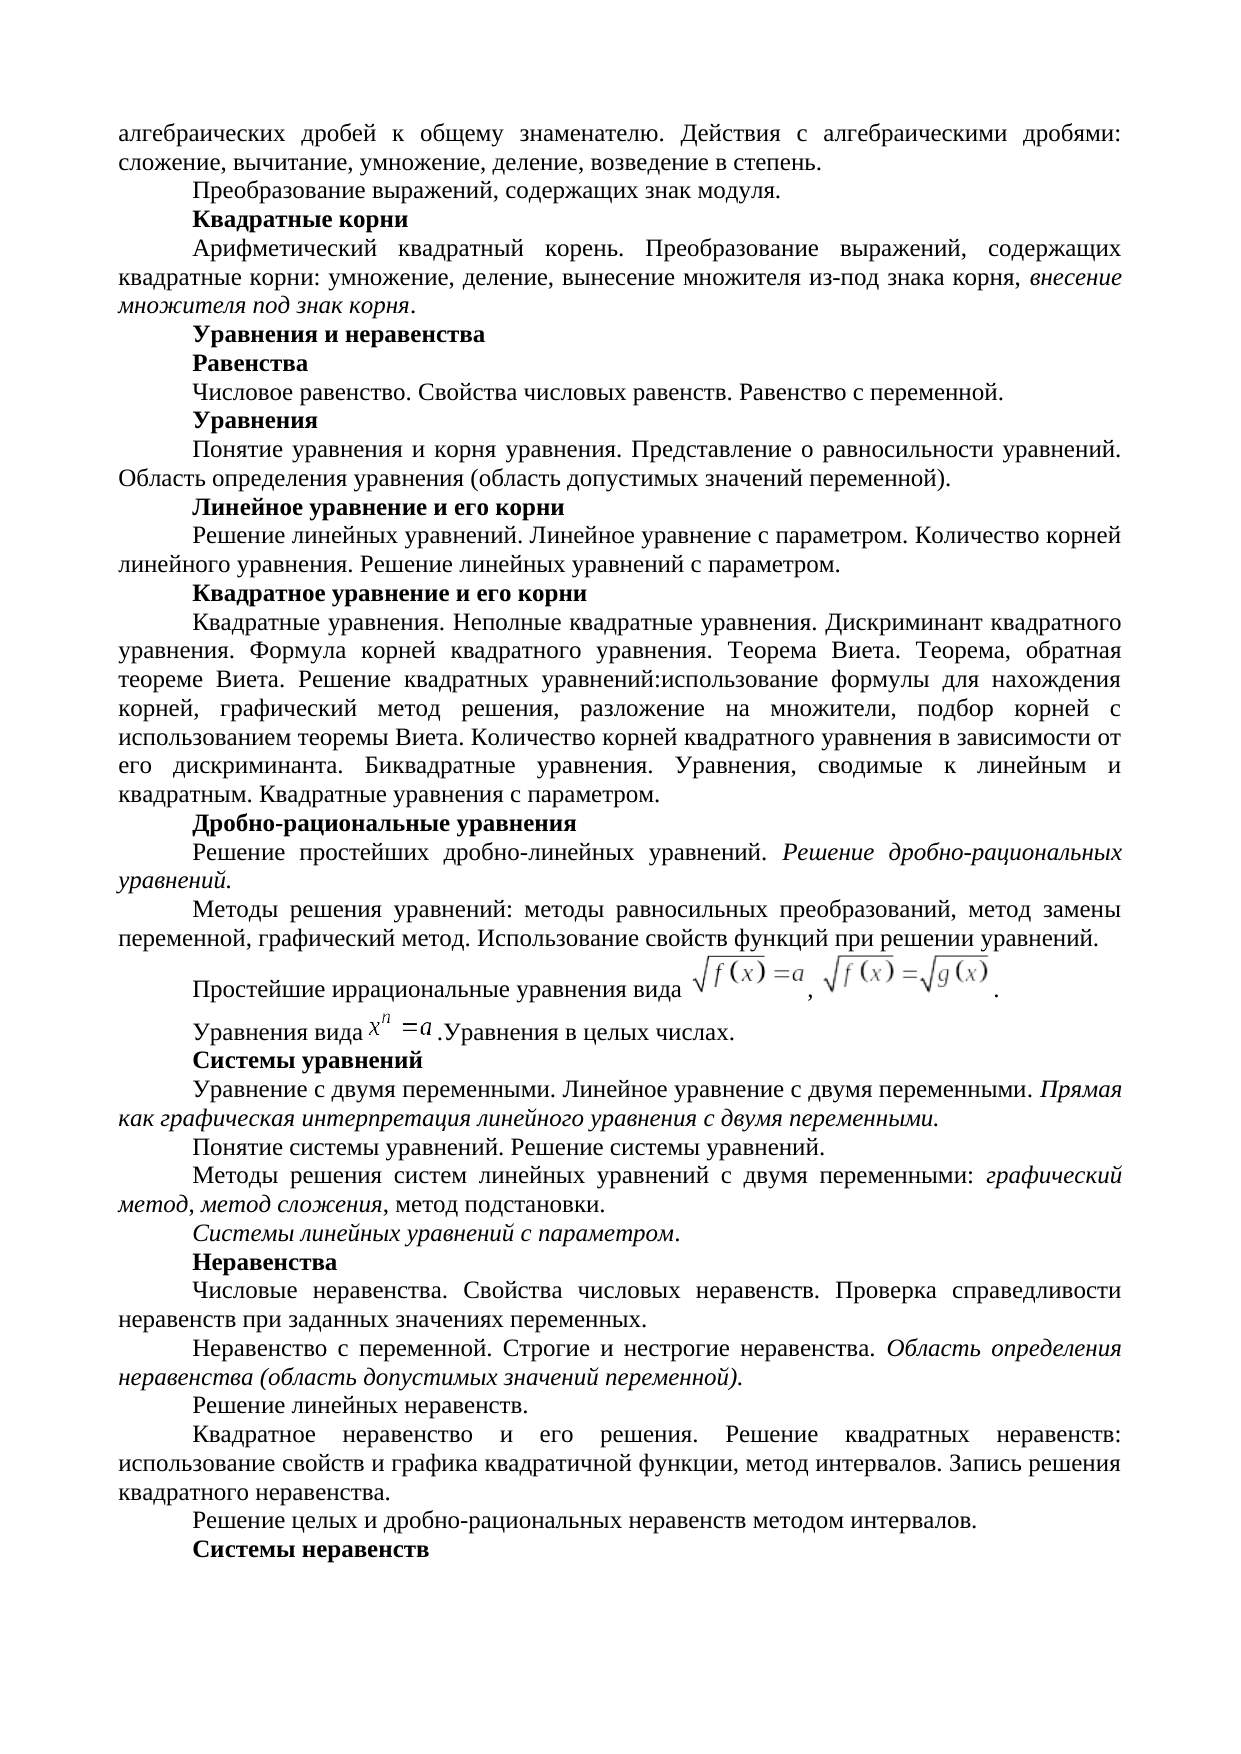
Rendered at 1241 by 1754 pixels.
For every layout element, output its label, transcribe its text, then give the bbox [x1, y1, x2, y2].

text Системы неравенств [118, 1534, 1122, 1563]
text Уравнения вида.Уравнения в целых числах. [118, 1003, 1122, 1046]
text Неравенства [118, 1247, 1122, 1276]
text Равенства [118, 348, 1122, 377]
text Арифметический квадратный корень. Преобразование выражений, содержащих квадратные корни: умножение, деление, вынесение множителя из-под знака корня, внесение множителя под знак корня. [118, 233, 1122, 319]
subtitle Уравнения и неравенства [118, 319, 1122, 348]
text Решение линейных неравенств. [118, 1391, 1122, 1419]
text Квадратное неравенство и его решения. Решение квадратных неравенств: использование свойств и графика квадратичной функции, метод интервалов. Запись решения квадратного неравенства. [118, 1419, 1122, 1506]
text Линейное уравнение и его корни [118, 492, 1122, 521]
text Уравнения [118, 406, 1122, 434]
text Решение простейших дробно-линейных уравнений. Решение дробно-рациональных уравнений. [118, 837, 1122, 894]
text Решение линейных уравнений. Линейное уравнение с параметром. Количество корней линейного уравнения. Решение линейных уравнений с параметром. [118, 521, 1122, 578]
text Системы уравнений [118, 1046, 1122, 1074]
text Методы решения систем линейных уравнений с двумя переменными: графический метод, метод сложения, метод подстановки. [118, 1161, 1122, 1218]
text Квадратные корни [118, 204, 1122, 233]
text Понятие системы уравнений. Решение системы уравнений. [118, 1132, 1122, 1161]
text Дробно-рациональные уравнения [118, 808, 1122, 837]
text Системы линейных уравнений с параметром. [118, 1218, 1122, 1247]
text Квадратное уравнение и его корни [118, 578, 1122, 607]
text Простейшие иррациональные уравнения вида , . [118, 952, 1122, 1003]
text Понятие уравнения и корня уравнения. Представление о равносильности уравнений. Область определения уравнения (область допустимых значений переменной). [118, 434, 1122, 492]
text Числовое равенство. Свойства числовых равенств. Равенство с переменной. [118, 377, 1122, 406]
text Числовые неравенства. Свойства числовых неравенств. Проверка справедливости неравенств при заданных значениях переменных. [118, 1276, 1122, 1333]
text Квадратные уравнения. Неполные квадратные уравнения. Дискриминант квадратного уравнения. Формула корней квадратного уравнения. Теорема Виета. Теорема, обратная теореме Виета. Решение квадратных уравнений:использование формулы для нахождения корней, графический метод решения, разложение на множители, подбор корней с использованием теоремы Виета. Количество корней квадратного уравнения в зависимости от его дискриминанта. Биквадратные уравнения. Уравнения, сводимые к линейным и квадратным. Квадратные уравнения с параметром. [118, 607, 1122, 808]
text Уравнение с двумя переменными. Линейное уравнение с двумя переменными. Прямая как графическая интерпретация линейного уравнения с двумя переменными. [118, 1074, 1122, 1132]
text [118, 118, 1122, 176]
text Решение целых и дробно-рациональных неравенств методом интервалов. [118, 1506, 1122, 1534]
text Методы решения уравнений: методы равносильных преобразований, метод замены переменной, графический метод. Использование свойств функций при решении уравнений. [118, 894, 1122, 952]
text Преобразование выражений, содержащих знак модуля. [118, 176, 1122, 204]
text Неравенство с переменной. Строгие и нестрогие неравенства. Область определения неравенства (область допустимых значений переменной). [118, 1333, 1122, 1391]
